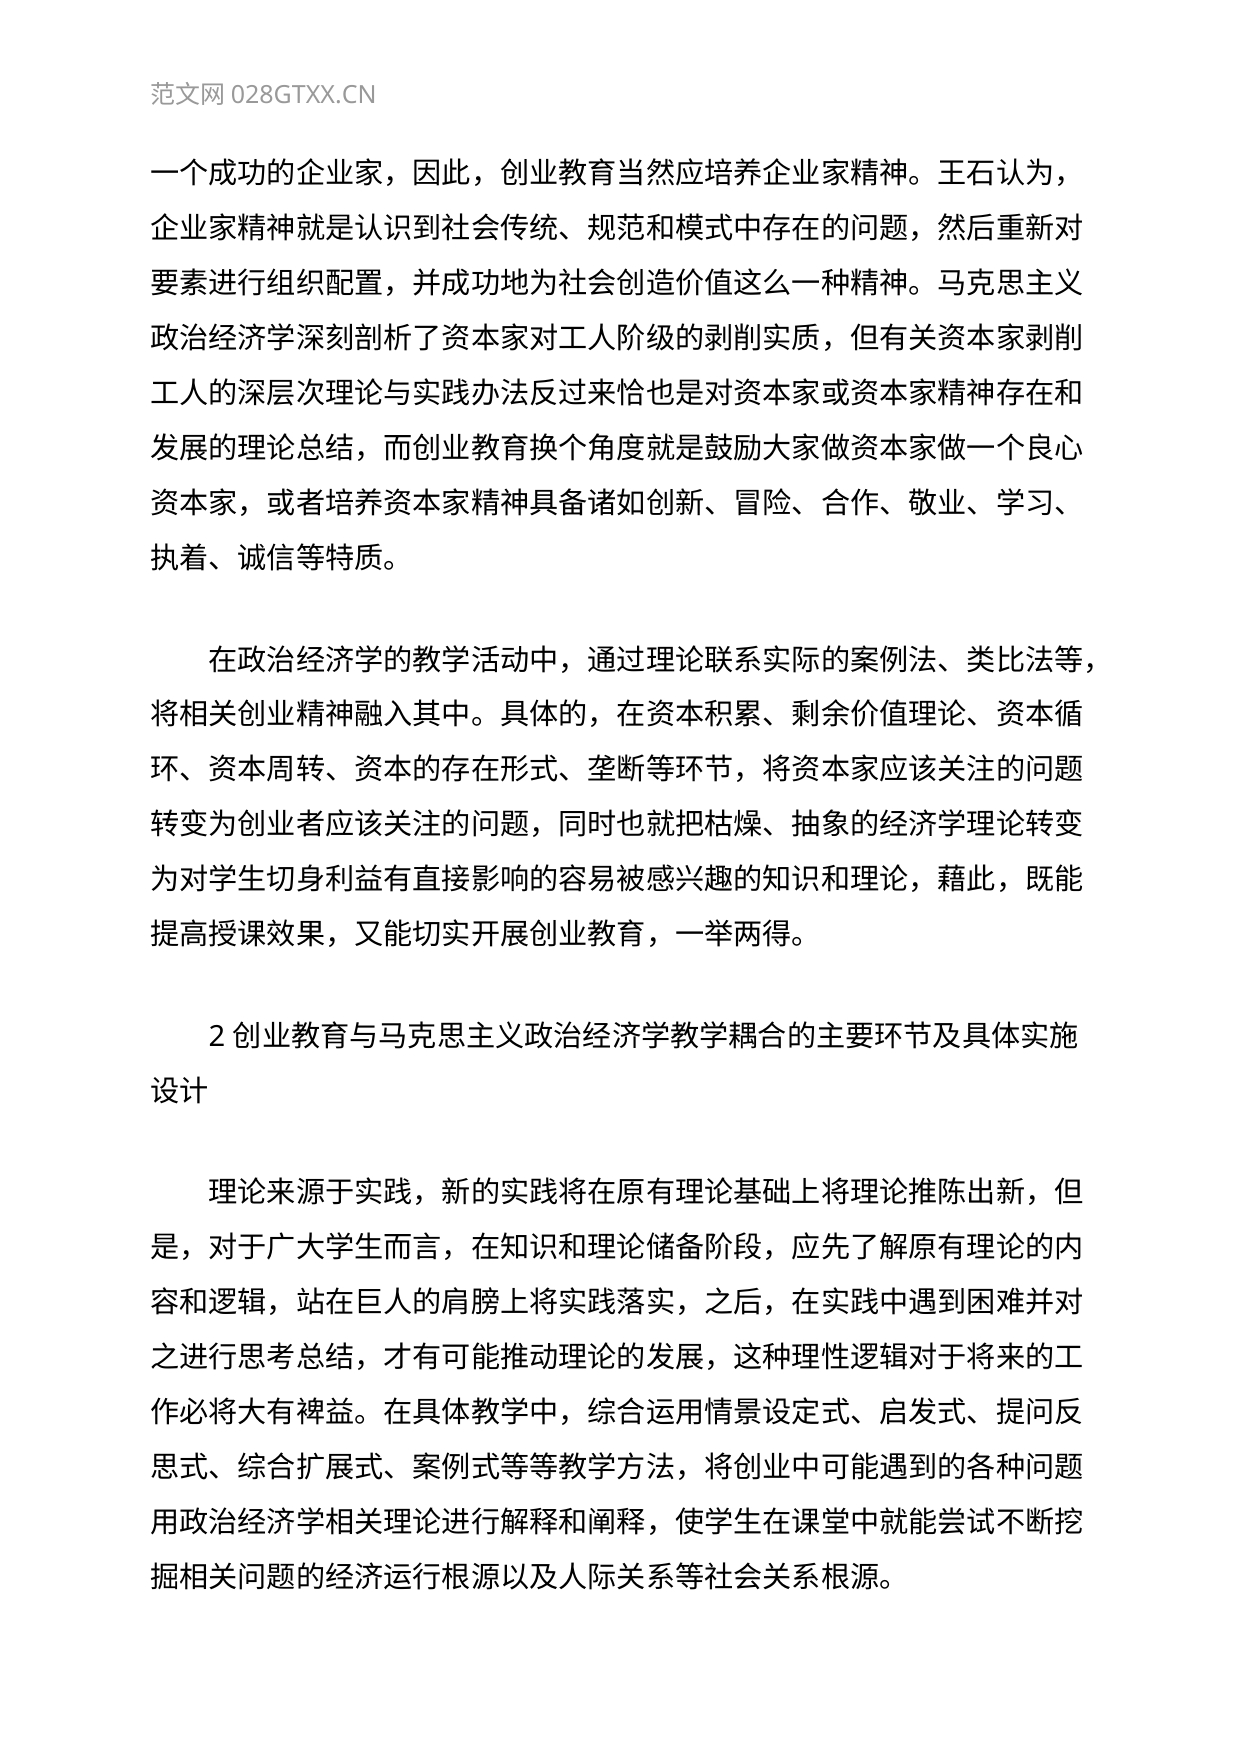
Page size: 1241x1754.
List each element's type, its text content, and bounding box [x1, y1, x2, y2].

text 理论来源于实践，新的实践将在原有理论基础上将理论推陈出新，但是，对于广大学生而言，在知识和理论储备阶段，应先了解原有理论的内容和逻辑，站在巨人的肩膀上将实践落实，之后，在实践中遇到困难并对之进行思考总结，才有可能推动理论的发展，这种理性逻辑对于将来的工作必将大有裨益。在具体教学中，综合运用情景设定式、启发式、提问反思式、综合扩展式、案例式等等教学方法，将创业中可能遇到的各种问题用政治经济学相关理论进行解释和阐释，使学生在课堂中就能尝试不断挖掘相关问题的经济运行根源以及人际关系等社会关系根源。 [150, 1169, 1090, 1596]
text 2 创业教育与马克思主义政治经济学教学耦合的主要环节及具体实施设计 [150, 1012, 1090, 1109]
text 在政治经济学的教学活动中，通过理论联系实际的案例法、类比法等，将相关创业精神融入其中。具体的，在资本积累、剩余价值理论、资本循环、资本周转、资本的存在形式、垄断等环节，将资本家应该关注的问题转变为创业者应该关注的问题，同时也就把枯燥、抽象的经济学理论转变为对学生切身利益有直接影响的容易被感兴趣的知识和理论，藉此，既能提高授课效果，又能切实开展创业教育，一举两得。 [150, 636, 1090, 953]
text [150, 150, 1090, 577]
